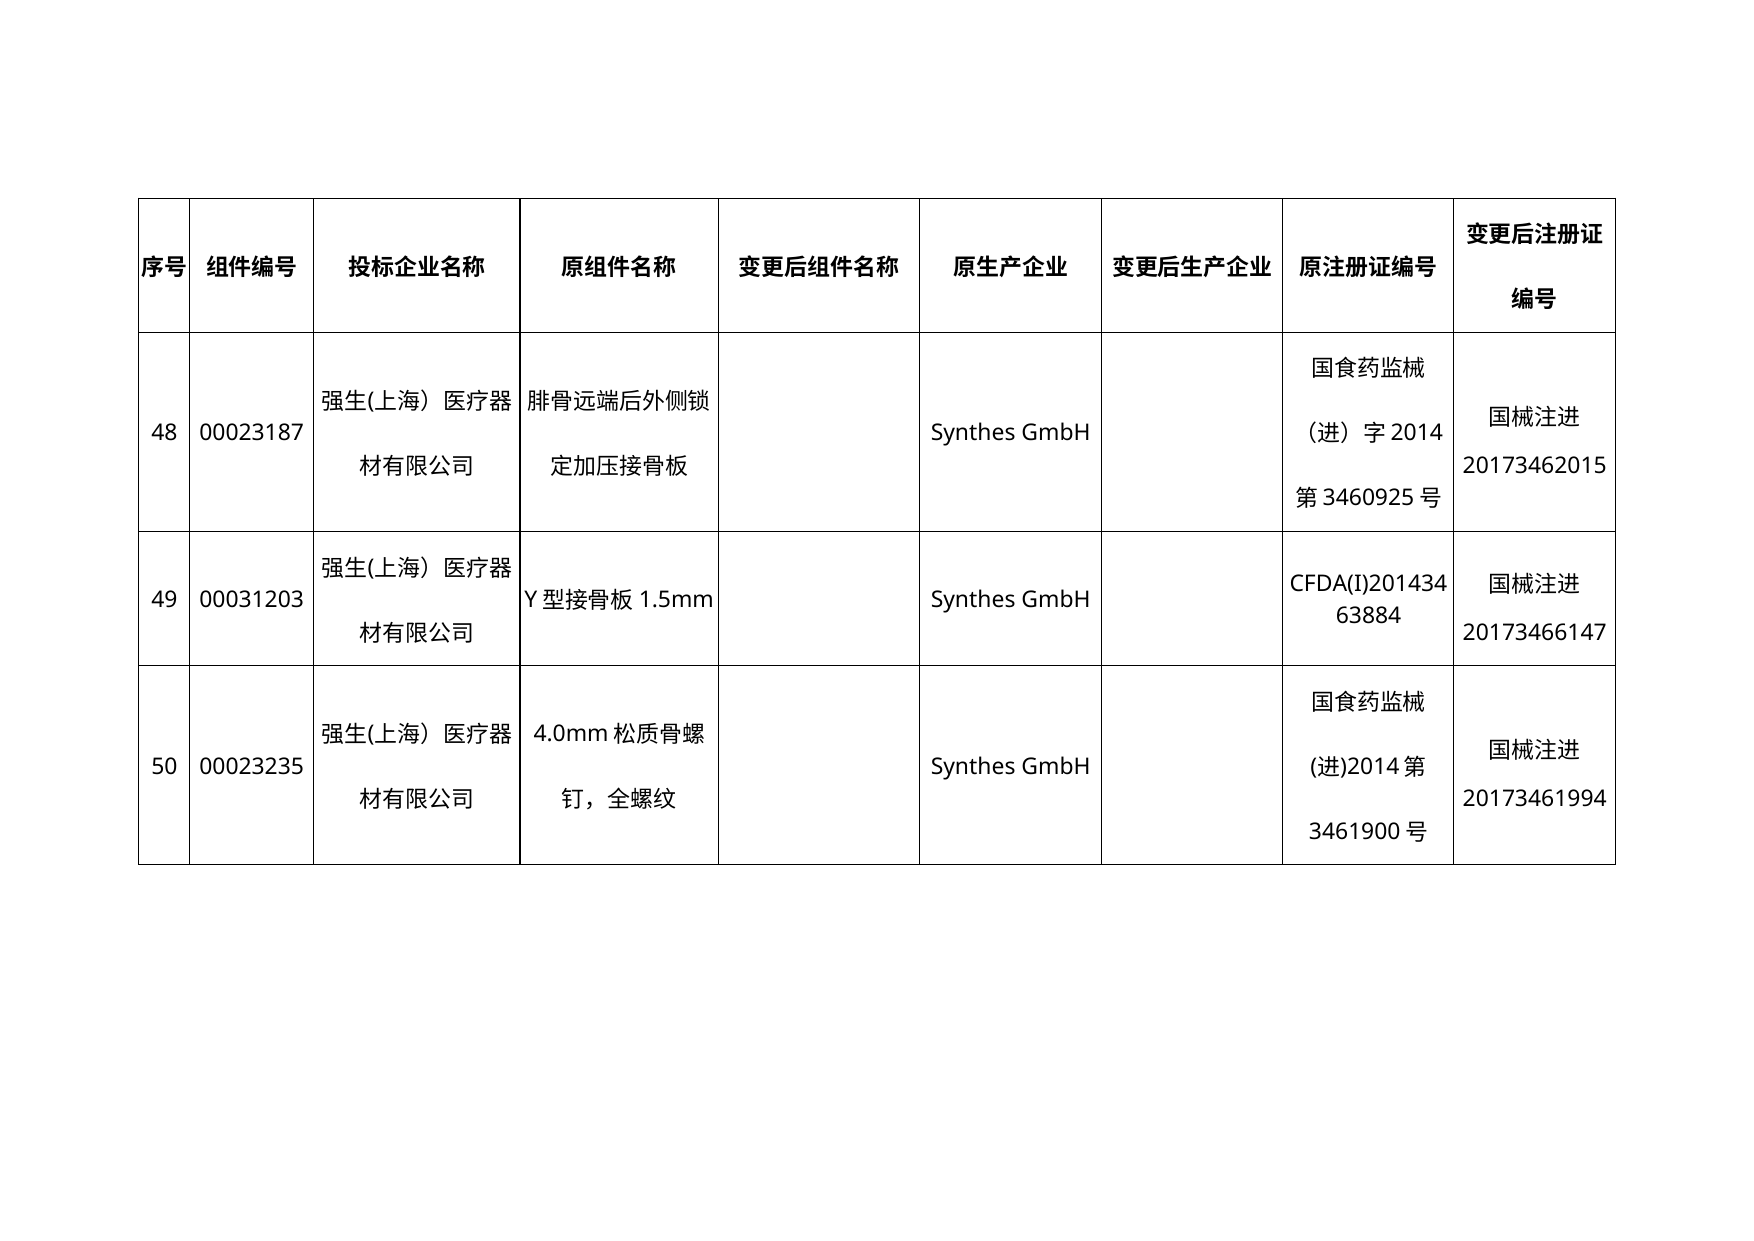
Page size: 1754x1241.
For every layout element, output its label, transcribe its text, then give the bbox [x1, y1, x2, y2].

table_cell [719, 666, 919, 864]
table_cell 48 [139, 333, 189, 531]
table_cell 国食药监械（进）字2014第3460925号 [1283, 333, 1453, 531]
table_cell 49 [139, 532, 189, 665]
table_cell 国械注进20173466147 [1454, 532, 1615, 665]
table_cell CFDA(I)20143463884 [1283, 532, 1453, 665]
table_cell 00031203 [190, 532, 313, 665]
table_header 原注册证编号 [1283, 199, 1453, 332]
table_cell 50 [139, 666, 189, 864]
table_cell [1102, 666, 1282, 864]
table_cell [719, 532, 919, 665]
table_cell 强生(上海）医疗器材有限公司 [314, 666, 519, 864]
table_header 序号 [139, 199, 189, 332]
table_header 原生产企业 [920, 199, 1101, 332]
table_header 投标企业名称 [314, 199, 519, 332]
table_cell [1102, 532, 1282, 665]
table_header 原组件名称 [521, 199, 718, 332]
table_cell Y型接骨板 1.5mm [521, 532, 718, 665]
table_cell Synthes GmbH [920, 333, 1101, 531]
table_cell Synthes GmbH [920, 666, 1101, 864]
table_cell 国食药监械(进)2014第3461900号 [1283, 666, 1453, 864]
table_cell 强生(上海）医疗器材有限公司 [314, 532, 519, 665]
table_header 组件编号 [190, 199, 313, 332]
table_cell 4.0mm松质骨螺钉，全螺纹 [521, 666, 718, 864]
table_cell Synthes GmbH [920, 532, 1101, 665]
table_header 变更后注册证编号 [1454, 199, 1615, 332]
table_header 变更后组件名称 [719, 199, 919, 332]
table_header 变更后生产企业 [1102, 199, 1282, 332]
table_cell [719, 333, 919, 531]
table_cell 国械注进20173462015 [1454, 333, 1615, 531]
table_cell 国械注进20173461994 [1454, 666, 1615, 864]
table_cell 强生(上海）医疗器材有限公司 [314, 333, 519, 531]
table_cell 腓骨远端后外侧锁定加压接骨板 [521, 333, 718, 531]
table_cell 00023187 [190, 333, 313, 531]
table_cell 00023235 [190, 666, 313, 864]
table_cell [1102, 333, 1282, 531]
